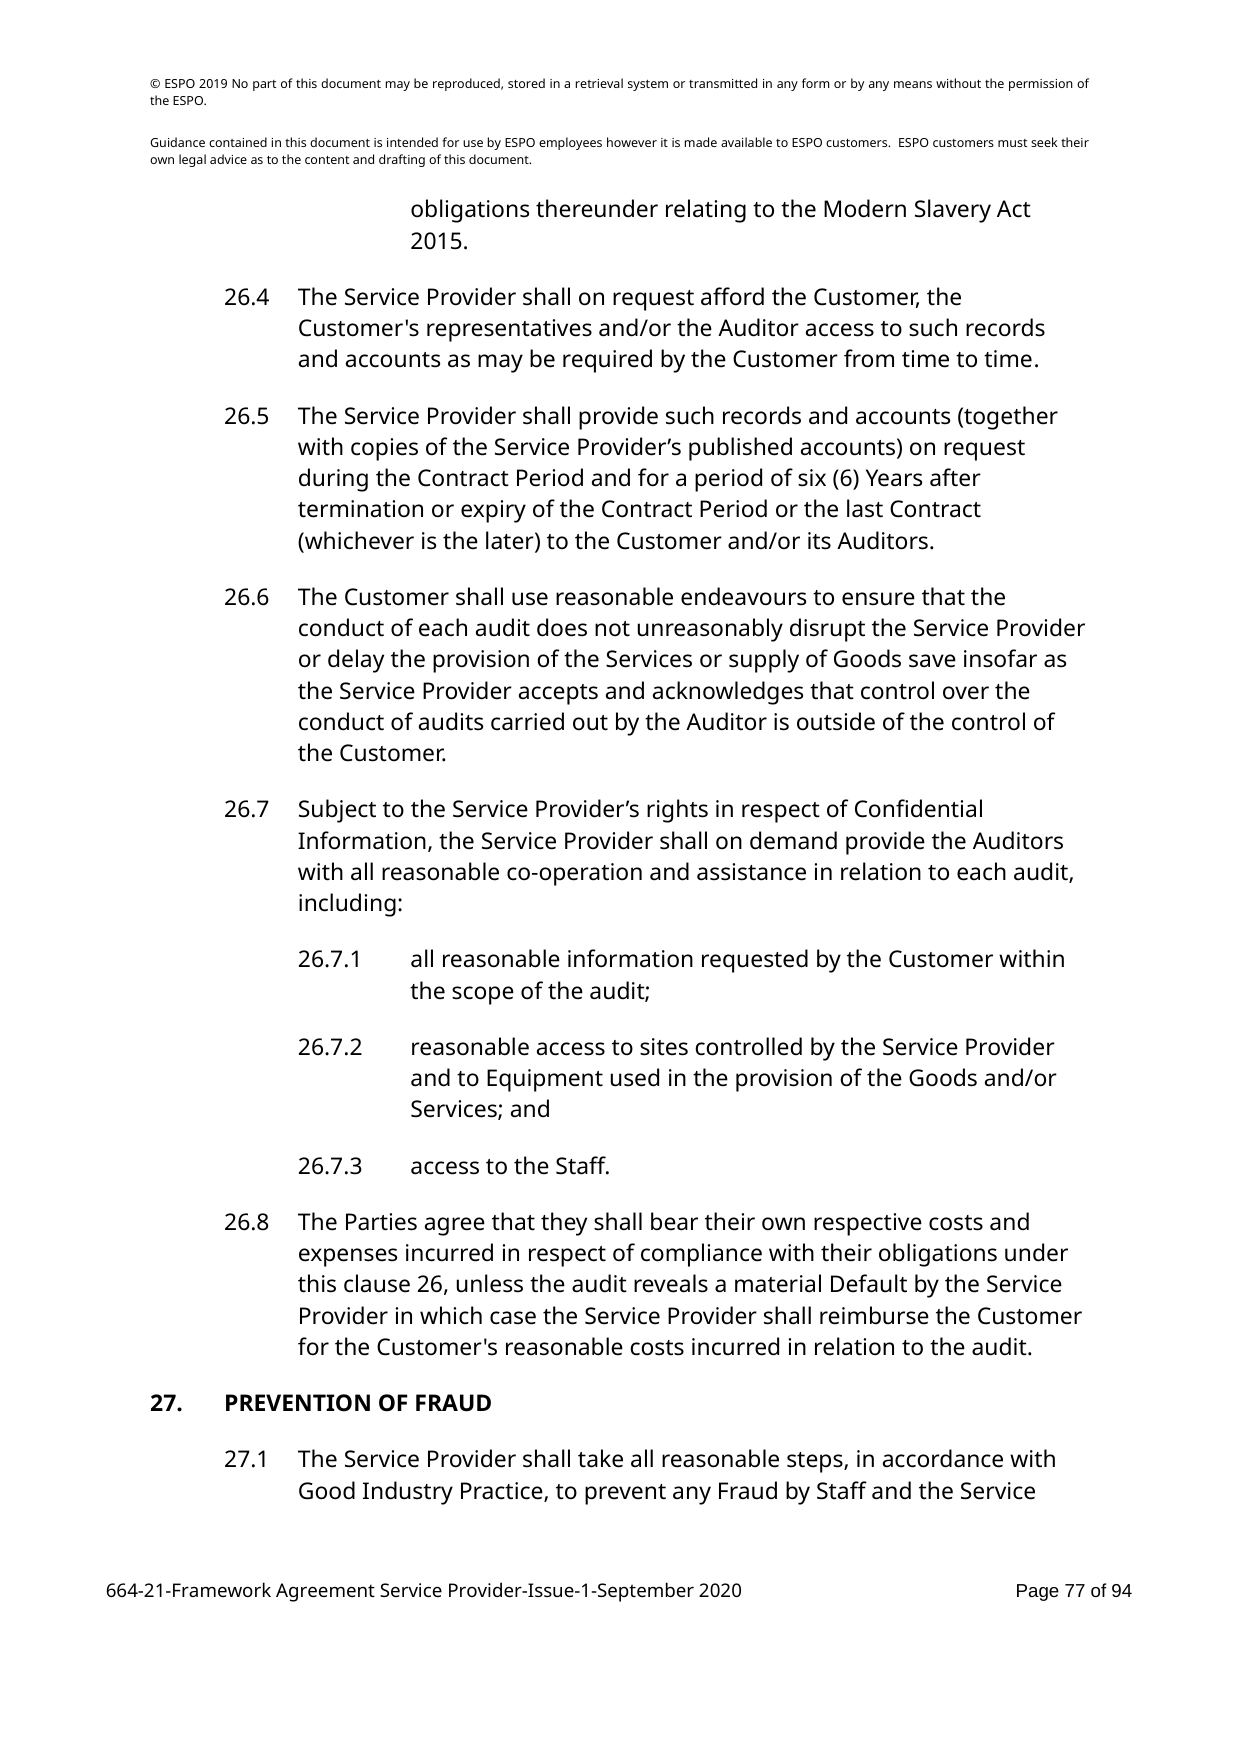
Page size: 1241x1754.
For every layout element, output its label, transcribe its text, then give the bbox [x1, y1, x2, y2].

subtitle The Parties agree that they shall bear their own respective costs and expenses incurred in respect of compliance with their obligations under this clause 26, unless the audit reveals a material Default by the Service Provider in which case the Service Provider shall reimburse the Customer for the Customer's reasonable costs incurred in relation to the audit. [224, 1206, 1090, 1362]
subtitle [298, 193, 1090, 256]
subtitle access to the Staff. [298, 1149, 1090, 1181]
subtitle The Service Provider shall on request afford the Customer, the Customer's representatives and/or the Auditor access to such records and accounts as may be required by the Customer from time to time. [224, 281, 1090, 374]
subtitle PREVENTION OF FRAUD [150, 1387, 1090, 1418]
subtitle all reasonable information requested by the Customer within the scope of the audit; [298, 943, 1090, 1006]
subtitle Subject to the Service Provider’s rights in respect of Confidential Information, the Service Provider shall on demand provide the Auditors with all reasonable co-operation and assistance in relation to each audit, including: [224, 793, 1090, 918]
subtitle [224, 1443, 1090, 1506]
subtitle The Service Provider shall provide such records and accounts (together with copies of the Service Provider’s published accounts) on request during the Contract Period and for a period of six (6) Years after termination or expiry of the Contract Period or the last Contract (whichever is the later) to the Customer and/or its Auditors. [224, 399, 1090, 556]
subtitle reasonable access to sites controlled by the Service Provider and to Equipment used in the provision of the Goods and/or Services; and [298, 1031, 1090, 1124]
subtitle The Customer shall use reasonable endeavours to ensure that the conduct of each audit does not unreasonably disrupt the Service Provider or delay the provision of the Services or supply of Goods save insofar as the Service Provider accepts and acknowledges that control over the conduct of audits carried out by the Auditor is outside of the control of the Customer. [224, 581, 1090, 768]
